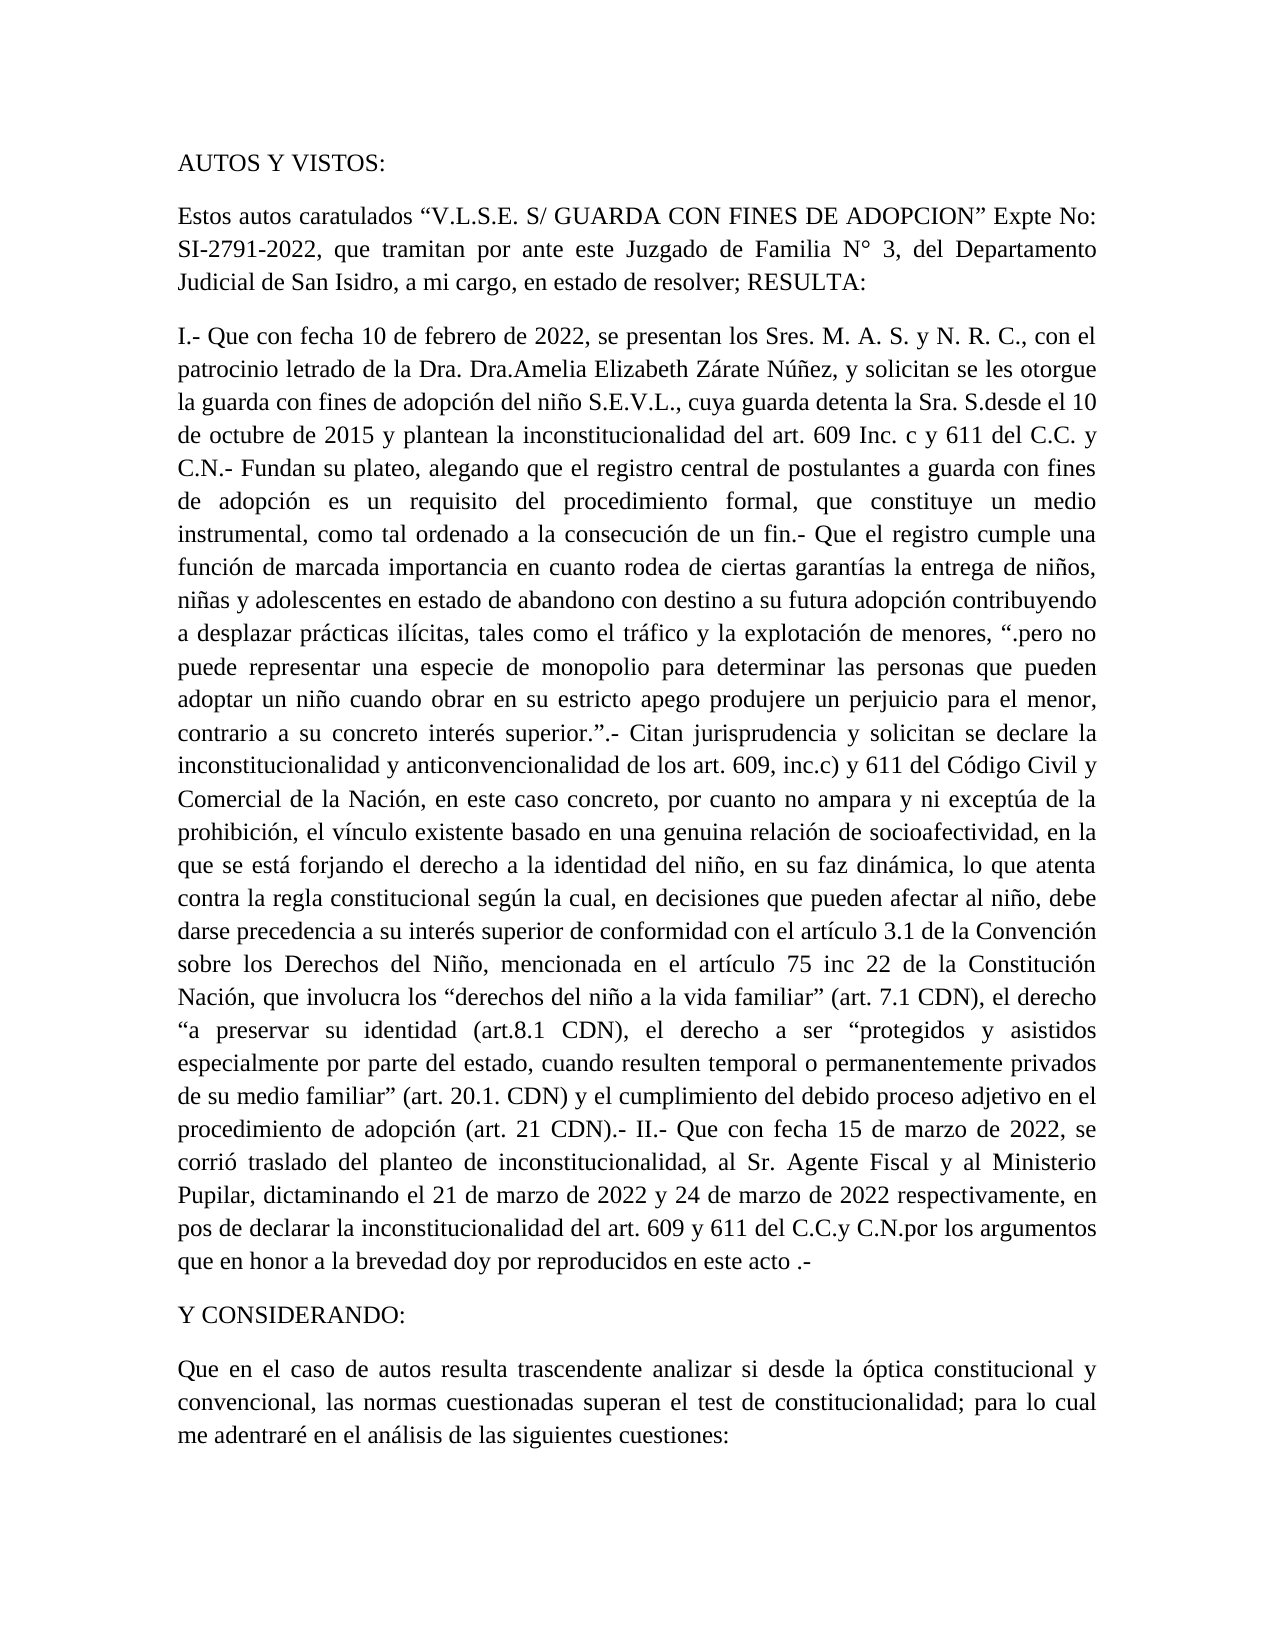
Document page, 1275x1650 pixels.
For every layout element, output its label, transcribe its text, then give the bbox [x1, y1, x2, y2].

text Estos autos caratulados “V.L.S.E. S/ GUARDA CON FINES DE ADOPCION” Expte No: SI-2791-2022, que tramitan por ante este Juzgado de Familia N° 3, del Departamento Judicial de San Isidro, a mi cargo, en estado de resolver; RESULTA: [177, 201, 1098, 296]
text I.- Que con fecha 10 de febrero de 2022, se presentan los Sres. M. A. S. y N. R. C., con el patrocinio letrado de la Dra. Dra.Amelia Elizabeth Zárate Núñez, y solicitan se les otorgue la guarda con fines de adopción del niño S.E.V.L., cuya guarda detenta la Sra. S.desde el 10 de octubre de 2015 y plantean la inconstitucionalidad del art. 609 Inc. c y 611 del C.C. y C.N.- Fundan su plateo, alegando que el registro central de postulantes a guarda con fines de adopción es un requisito del procedimiento formal, que constituye un medio instrumental, como tal ordenado a la consecución de un fin.- Que el registro cumple una función de marcada importancia en cuanto rodea de ciertas garantías la entrega de niños, niñas y adolescentes en estado de abandono con destino a su futura adopción contribuyendo a desplazar prácticas ilícitas, tales como el tráfico y la explotación de menores, “.pero no puede representar una especie de monopolio para determinar las personas que pueden adoptar un niño cuando obrar en su estricto apego produjere un perjuicio para el menor, contrario a su concreto interés superior.”.- Citan jurisprudencia y solicitan se declare la inconstitucionalidad y anticonvencionalidad de los art. 609, inc.c) y 611 del Código Civil y Comercial de la Nación, en este caso concreto, por cuanto no ampara y ni exceptúa de la prohibición, el vínculo existente basado en una genuina relación de socioafectividad, en la que se está forjando el derecho a la identidad del niño, en su faz dinámica, lo que atenta contra la regla constitucional según la cual, en decisiones que pueden afectar al niño, debe darse precedencia a su interés superior de conformidad con el artículo 3.1 de la Convención sobre los Derechos del Niño, mencionada en el artículo 75 inc 22 de la Constitución Nación, que involucra los “derechos del niño a la vida familiar” (art. 7.1 CDN), el derecho “a preservar su identidad (art.8.1 CDN), el derecho a ser “protegidos y asistidos especialmente por parte del estado, cuando resulten temporal o permanentemente privados de su medio familiar” (art. 20.1. CDN) y el cumplimiento del debido proceso adjetivo en el procedimiento de adopción (art. 21 CDN).- II.- Que con fecha 15 de marzo de 2022, se corrió traslado del planteo de inconstitucionalidad, al Sr. Agente Fiscal y al Ministerio Pupilar, dictaminando el 21 de marzo de 2022 y 24 de marzo de 2022 respectivamente, en pos de declarar la inconstitucionalidad del art. 609 y 611 del C.C.y C.N.por los argumentos que en honor a la brevedad doy por reproducidos en este acto .- [177, 321, 1098, 1275]
text AUTOS Y VISTOS: [177, 148, 1098, 176]
text Y CONSIDERANDO: [177, 1300, 1098, 1328]
text Que en el caso de autos resulta trascendente analizar si desde la óptica constitucional y convencional, las normas cuestionadas superan el test de constitucionalidad; para lo cual me adentraré en el análisis de las siguientes cuestiones: [177, 1354, 1098, 1448]
